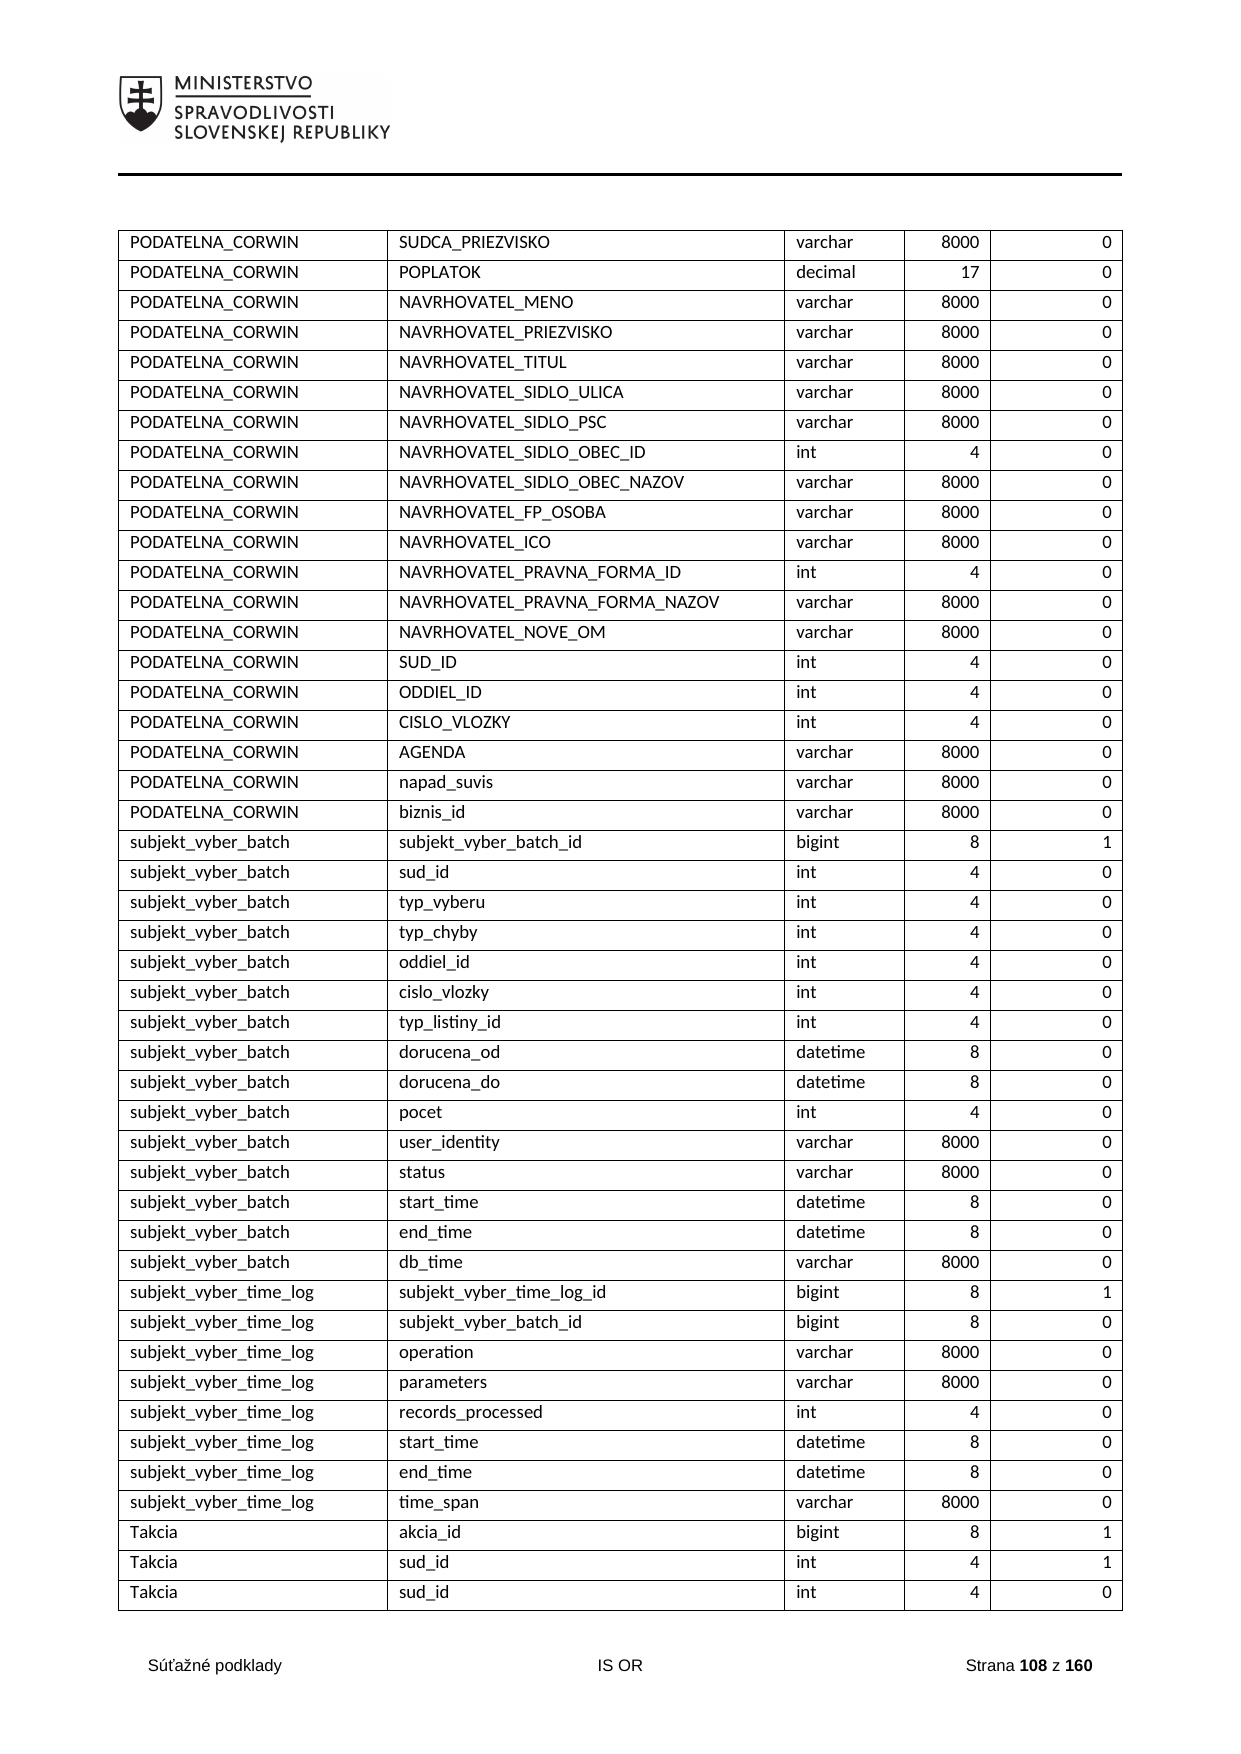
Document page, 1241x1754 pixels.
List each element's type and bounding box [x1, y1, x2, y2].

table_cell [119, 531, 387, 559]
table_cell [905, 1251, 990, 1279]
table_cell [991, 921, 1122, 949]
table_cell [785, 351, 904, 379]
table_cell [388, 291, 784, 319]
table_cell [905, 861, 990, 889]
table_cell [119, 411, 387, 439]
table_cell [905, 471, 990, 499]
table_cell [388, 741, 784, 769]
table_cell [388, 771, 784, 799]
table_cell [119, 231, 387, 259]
picture [118, 73, 390, 144]
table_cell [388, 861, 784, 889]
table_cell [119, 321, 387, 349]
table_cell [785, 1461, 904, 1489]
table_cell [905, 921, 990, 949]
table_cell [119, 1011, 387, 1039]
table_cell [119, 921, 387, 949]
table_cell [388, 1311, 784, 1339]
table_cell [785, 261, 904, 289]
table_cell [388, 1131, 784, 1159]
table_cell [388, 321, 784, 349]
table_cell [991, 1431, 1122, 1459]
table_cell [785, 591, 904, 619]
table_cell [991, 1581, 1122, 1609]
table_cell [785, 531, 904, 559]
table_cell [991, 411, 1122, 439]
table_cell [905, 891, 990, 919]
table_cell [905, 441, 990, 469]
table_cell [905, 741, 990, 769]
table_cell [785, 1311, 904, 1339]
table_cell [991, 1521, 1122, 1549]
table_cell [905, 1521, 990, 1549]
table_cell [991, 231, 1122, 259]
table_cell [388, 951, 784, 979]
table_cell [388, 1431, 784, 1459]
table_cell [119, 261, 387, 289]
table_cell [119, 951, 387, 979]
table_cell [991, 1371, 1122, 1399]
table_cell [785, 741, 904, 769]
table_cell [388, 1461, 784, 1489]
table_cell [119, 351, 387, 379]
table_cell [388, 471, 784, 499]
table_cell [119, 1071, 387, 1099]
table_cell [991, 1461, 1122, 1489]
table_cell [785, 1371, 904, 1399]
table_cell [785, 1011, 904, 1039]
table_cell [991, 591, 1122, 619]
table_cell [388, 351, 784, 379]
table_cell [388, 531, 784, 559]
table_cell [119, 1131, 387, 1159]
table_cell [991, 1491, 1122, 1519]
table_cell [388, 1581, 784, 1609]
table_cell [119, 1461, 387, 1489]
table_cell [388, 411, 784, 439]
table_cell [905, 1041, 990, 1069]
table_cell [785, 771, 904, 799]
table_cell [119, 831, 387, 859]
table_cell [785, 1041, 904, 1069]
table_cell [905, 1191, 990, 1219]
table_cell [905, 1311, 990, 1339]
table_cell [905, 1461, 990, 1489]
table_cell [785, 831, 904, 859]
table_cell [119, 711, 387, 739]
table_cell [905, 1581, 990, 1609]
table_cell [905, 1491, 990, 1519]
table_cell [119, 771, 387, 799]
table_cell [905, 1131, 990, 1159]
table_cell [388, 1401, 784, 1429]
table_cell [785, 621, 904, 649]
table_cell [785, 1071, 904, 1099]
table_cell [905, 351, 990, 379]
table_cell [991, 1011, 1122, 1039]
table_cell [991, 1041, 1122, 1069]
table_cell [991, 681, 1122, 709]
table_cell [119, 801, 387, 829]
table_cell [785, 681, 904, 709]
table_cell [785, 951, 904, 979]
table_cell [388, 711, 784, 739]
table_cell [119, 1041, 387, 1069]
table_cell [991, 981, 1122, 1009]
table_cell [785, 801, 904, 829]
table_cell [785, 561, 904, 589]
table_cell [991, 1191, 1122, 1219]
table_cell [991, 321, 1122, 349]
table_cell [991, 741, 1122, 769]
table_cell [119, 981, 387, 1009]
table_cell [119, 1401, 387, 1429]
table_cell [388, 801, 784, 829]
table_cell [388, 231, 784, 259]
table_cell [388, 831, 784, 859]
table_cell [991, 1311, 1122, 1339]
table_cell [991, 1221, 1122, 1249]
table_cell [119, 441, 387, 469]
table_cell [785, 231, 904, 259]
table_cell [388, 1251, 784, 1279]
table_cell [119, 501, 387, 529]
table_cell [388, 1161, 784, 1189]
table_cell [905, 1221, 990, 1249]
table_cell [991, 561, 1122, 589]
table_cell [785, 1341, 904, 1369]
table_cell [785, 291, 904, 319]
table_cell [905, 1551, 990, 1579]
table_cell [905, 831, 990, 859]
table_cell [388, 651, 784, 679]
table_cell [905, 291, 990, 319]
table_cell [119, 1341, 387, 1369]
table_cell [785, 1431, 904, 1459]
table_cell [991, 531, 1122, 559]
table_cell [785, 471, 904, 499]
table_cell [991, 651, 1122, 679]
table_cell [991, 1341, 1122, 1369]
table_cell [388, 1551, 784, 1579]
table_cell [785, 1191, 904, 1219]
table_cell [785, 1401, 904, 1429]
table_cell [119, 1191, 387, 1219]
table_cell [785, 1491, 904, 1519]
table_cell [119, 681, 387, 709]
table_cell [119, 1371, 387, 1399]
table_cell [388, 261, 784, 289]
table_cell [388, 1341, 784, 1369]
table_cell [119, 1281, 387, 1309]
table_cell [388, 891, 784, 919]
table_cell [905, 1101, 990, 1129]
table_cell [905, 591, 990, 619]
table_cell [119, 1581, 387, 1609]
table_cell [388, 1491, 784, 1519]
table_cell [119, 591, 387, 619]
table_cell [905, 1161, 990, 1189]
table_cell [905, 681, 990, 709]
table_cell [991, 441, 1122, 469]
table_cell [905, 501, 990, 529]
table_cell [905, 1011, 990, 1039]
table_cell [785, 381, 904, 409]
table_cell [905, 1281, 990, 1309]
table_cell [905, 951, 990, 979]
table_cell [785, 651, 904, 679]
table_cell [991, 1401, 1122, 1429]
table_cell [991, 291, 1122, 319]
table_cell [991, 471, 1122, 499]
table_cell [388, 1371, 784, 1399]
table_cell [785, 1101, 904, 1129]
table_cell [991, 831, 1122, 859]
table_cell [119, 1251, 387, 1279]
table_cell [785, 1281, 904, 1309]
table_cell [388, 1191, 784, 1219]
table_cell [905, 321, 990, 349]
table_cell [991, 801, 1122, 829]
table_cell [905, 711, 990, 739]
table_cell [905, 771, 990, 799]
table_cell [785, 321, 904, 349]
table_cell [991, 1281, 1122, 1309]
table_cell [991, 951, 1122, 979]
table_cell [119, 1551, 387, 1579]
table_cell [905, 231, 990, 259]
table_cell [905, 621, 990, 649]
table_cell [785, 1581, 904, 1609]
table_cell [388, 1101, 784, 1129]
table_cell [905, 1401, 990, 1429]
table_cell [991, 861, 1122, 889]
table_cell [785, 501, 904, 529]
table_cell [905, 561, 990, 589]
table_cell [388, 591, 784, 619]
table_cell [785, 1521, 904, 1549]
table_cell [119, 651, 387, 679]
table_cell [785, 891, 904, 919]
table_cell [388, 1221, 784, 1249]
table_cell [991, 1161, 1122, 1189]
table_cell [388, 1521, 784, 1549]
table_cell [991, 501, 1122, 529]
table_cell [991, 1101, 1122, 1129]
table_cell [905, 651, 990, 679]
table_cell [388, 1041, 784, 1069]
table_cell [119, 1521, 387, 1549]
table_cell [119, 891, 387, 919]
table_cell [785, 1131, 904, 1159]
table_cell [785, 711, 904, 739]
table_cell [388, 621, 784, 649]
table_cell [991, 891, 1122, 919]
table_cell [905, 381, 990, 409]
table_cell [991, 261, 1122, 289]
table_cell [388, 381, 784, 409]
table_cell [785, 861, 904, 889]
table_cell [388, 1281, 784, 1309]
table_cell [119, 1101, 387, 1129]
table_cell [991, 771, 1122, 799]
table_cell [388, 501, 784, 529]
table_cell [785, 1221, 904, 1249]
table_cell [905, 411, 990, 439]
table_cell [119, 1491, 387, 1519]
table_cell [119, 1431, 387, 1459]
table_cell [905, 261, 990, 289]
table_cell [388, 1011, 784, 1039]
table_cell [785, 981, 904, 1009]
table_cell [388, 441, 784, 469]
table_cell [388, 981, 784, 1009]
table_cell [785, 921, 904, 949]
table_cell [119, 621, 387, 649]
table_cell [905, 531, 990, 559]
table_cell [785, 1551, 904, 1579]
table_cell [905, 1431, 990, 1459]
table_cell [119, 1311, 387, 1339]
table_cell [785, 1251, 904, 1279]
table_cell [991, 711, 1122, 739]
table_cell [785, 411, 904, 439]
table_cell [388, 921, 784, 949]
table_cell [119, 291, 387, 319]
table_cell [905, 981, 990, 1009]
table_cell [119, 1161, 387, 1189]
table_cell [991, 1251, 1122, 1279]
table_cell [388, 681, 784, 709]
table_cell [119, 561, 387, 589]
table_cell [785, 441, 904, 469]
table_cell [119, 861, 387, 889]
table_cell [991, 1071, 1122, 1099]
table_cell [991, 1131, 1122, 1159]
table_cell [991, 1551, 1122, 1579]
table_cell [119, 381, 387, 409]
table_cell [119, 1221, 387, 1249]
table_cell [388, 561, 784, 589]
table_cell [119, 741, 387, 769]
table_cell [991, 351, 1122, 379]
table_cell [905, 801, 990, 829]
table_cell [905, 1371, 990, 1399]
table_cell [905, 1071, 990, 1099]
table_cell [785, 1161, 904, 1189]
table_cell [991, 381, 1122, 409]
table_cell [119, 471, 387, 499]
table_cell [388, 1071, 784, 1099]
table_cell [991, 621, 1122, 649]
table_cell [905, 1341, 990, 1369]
